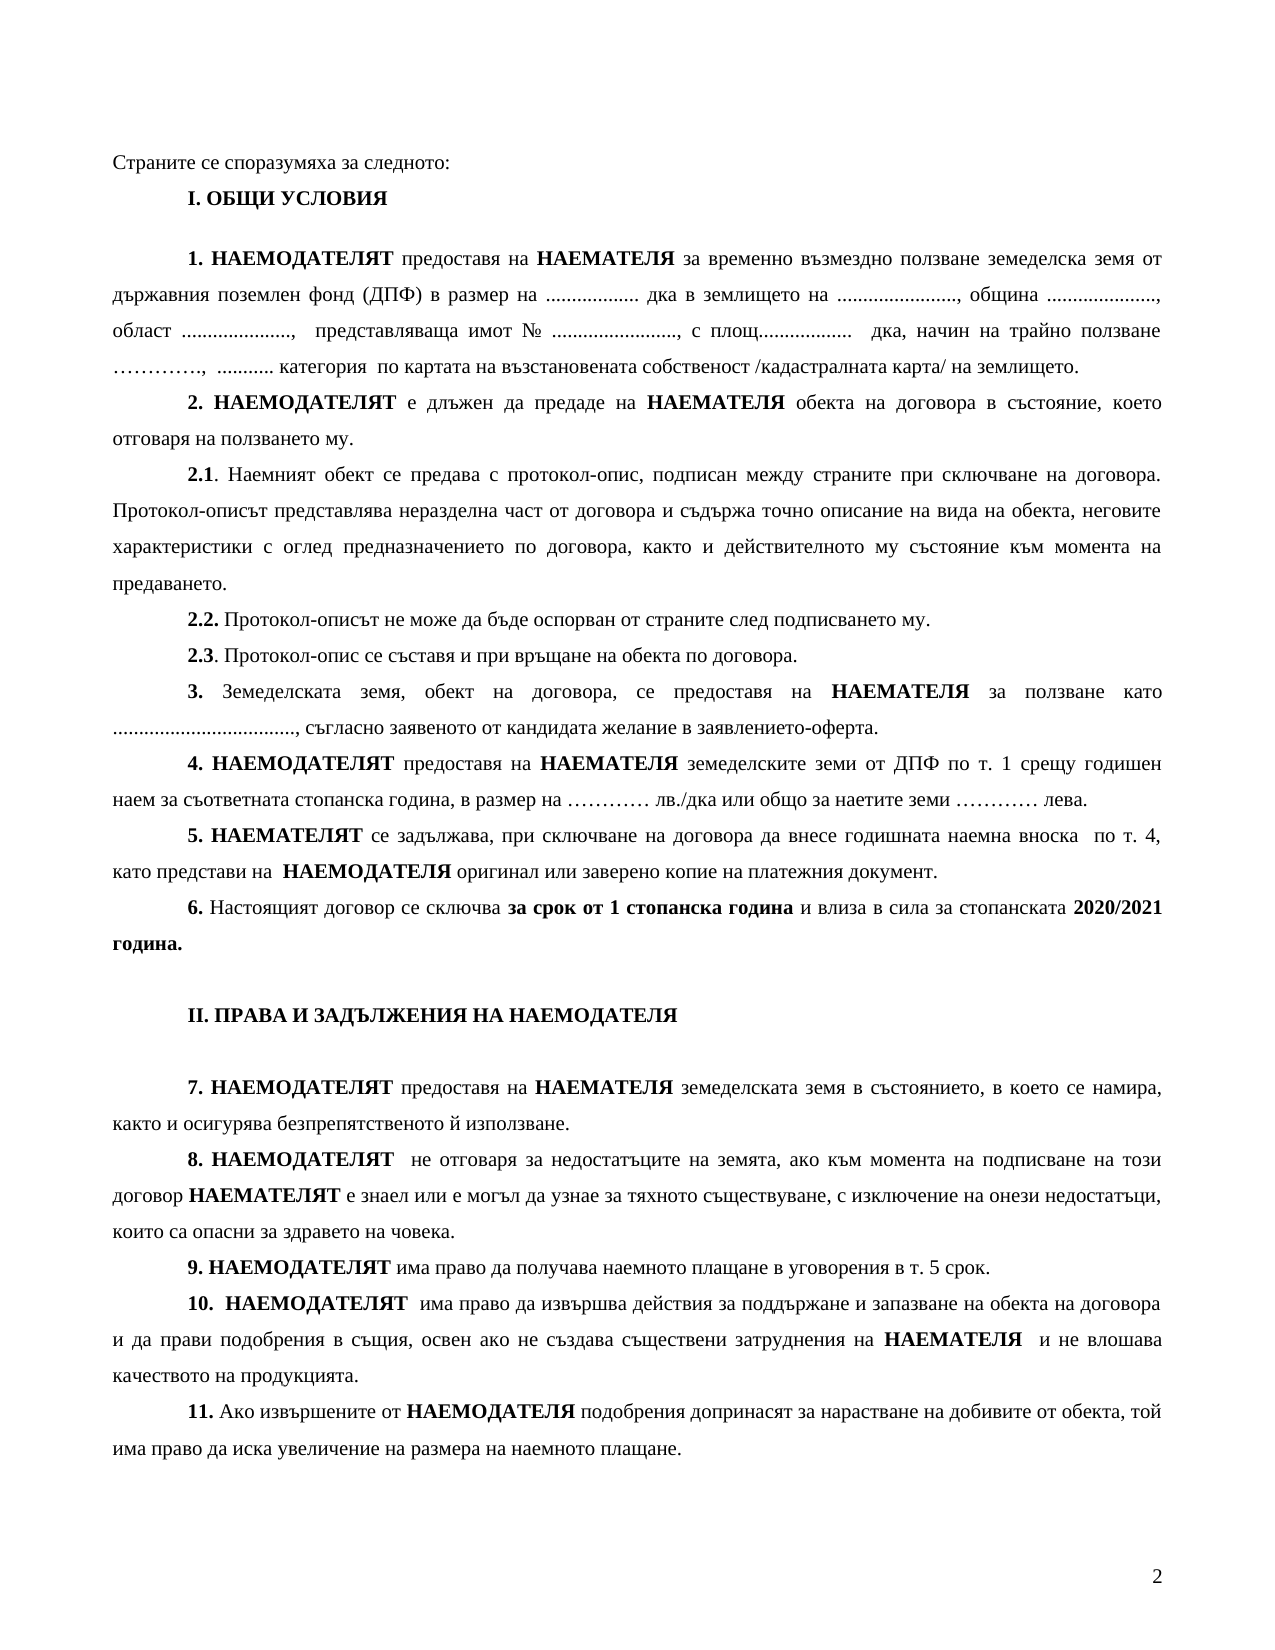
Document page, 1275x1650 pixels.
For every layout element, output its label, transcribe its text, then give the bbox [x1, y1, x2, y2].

text 9. НАЕМОДАТЕЛЯТ има право да получава наемното плащане в уговорения в т. 5 срок. [112, 1255, 1162, 1279]
text 3. Земеделската земя, обект на договора, се предоставя на НАЕМАТЕЛЯ за ползване като ..................................., съгласно заявеното от кандидата желание в заявлението-оферта. [112, 679, 1162, 739]
text 2.2. Протокол-описът не може да бъде оспорван от страните след подписването му. [112, 607, 1162, 631]
subtitle I. ОБЩИ УСЛОВИЯ [112, 186, 1162, 210]
text II. ПРАВА И ЗАДЪЛЖЕНИЯ НА НАЕМОДАТЕЛЯ [112, 1003, 1162, 1027]
text 11. Ако извършените от НАЕМОДАТЕЛЯ подобрения допринасят за нарастване на добивите от обекта, той има право да иска увеличение на размера на наемното плащане. [112, 1399, 1162, 1459]
text Страните се споразумяха за следното: [112, 150, 1162, 174]
text 8. НАЕМОДАТЕЛЯТ не отговаря за недостатъците на земята, ако към момента на подписване на този договор НАЕМАТЕЛЯТ е знаел или е могъл да узнае за тяхното съществуване, с изключение на онези недостатъци, които са опасни за здравето на човека. [112, 1147, 1162, 1243]
text 2. НАЕМОДАТЕЛЯТ е длъжен да предаде на НАЕМАТЕЛЯ обекта на договора в състояние, което отговаря на ползването му. [112, 390, 1162, 450]
text 5. НАЕМАТЕЛЯТ се задължава, при сключване на договора да внесе годишната наемна вноска по т. 4, като представи на НАЕМОДАТЕЛЯ оригинал или заверено копие на платежния документ. [112, 823, 1162, 883]
text 1. НАЕМОДАТЕЛЯТ предоставя на НАЕМАТЕЛЯ за временно възмездно ползване земеделска земя от държавния поземлен фонд (ДПФ) в размер на .................. дка в землището на ......................., община ....................., област ....................., представляваща имот № ........................, с площ.................. дка, начин на трайно ползване …………., ........... категория по картата на възстановената собственост /кадастралната карта/ на землището. [112, 246, 1162, 378]
text 2.3. Протокол-опис се съставя и при връщане на обекта по договора. [112, 643, 1162, 667]
text 10. НАЕМОДАТЕЛЯТ има право да извършва действия за поддържане и запазване на обекта на договора и да прави подобрения в същия, освен ако не създава съществени затруднения на НАЕМАТЕЛЯ и не влошава качеството на продукцията. [112, 1291, 1162, 1387]
text 7. НАЕМОДАТЕЛЯТ предоставя на НАЕМАТЕЛЯ земеделската земя в състоянието, в което се намира, както и осигурява безпрепятственото й използване. [112, 1075, 1162, 1135]
text 2.1. Наемният обект се предава с протокол-опис, подписан между страните при сключване на договора. Протокол-описът представлява неразделна част от договора и съдържа точно описание на вида на обекта, неговите характеристики с оглед предназначението по договора, както и действителното му състояние към момента на предаването. [112, 462, 1162, 594]
text 4. НАЕМОДАТЕЛЯТ предоставя на НАЕМАТЕЛЯ земеделските земи от ДПФ по т. 1 срещу годишен наем за съответната стопанска година, в размер на ………… лв./дка или общо за наетите земи ………… лева. [112, 751, 1162, 811]
text 6. Настоящият договор се сключва за срок от 1 стопанска година и влиза в сила за стопанската 2020/2021 година. [112, 895, 1162, 955]
